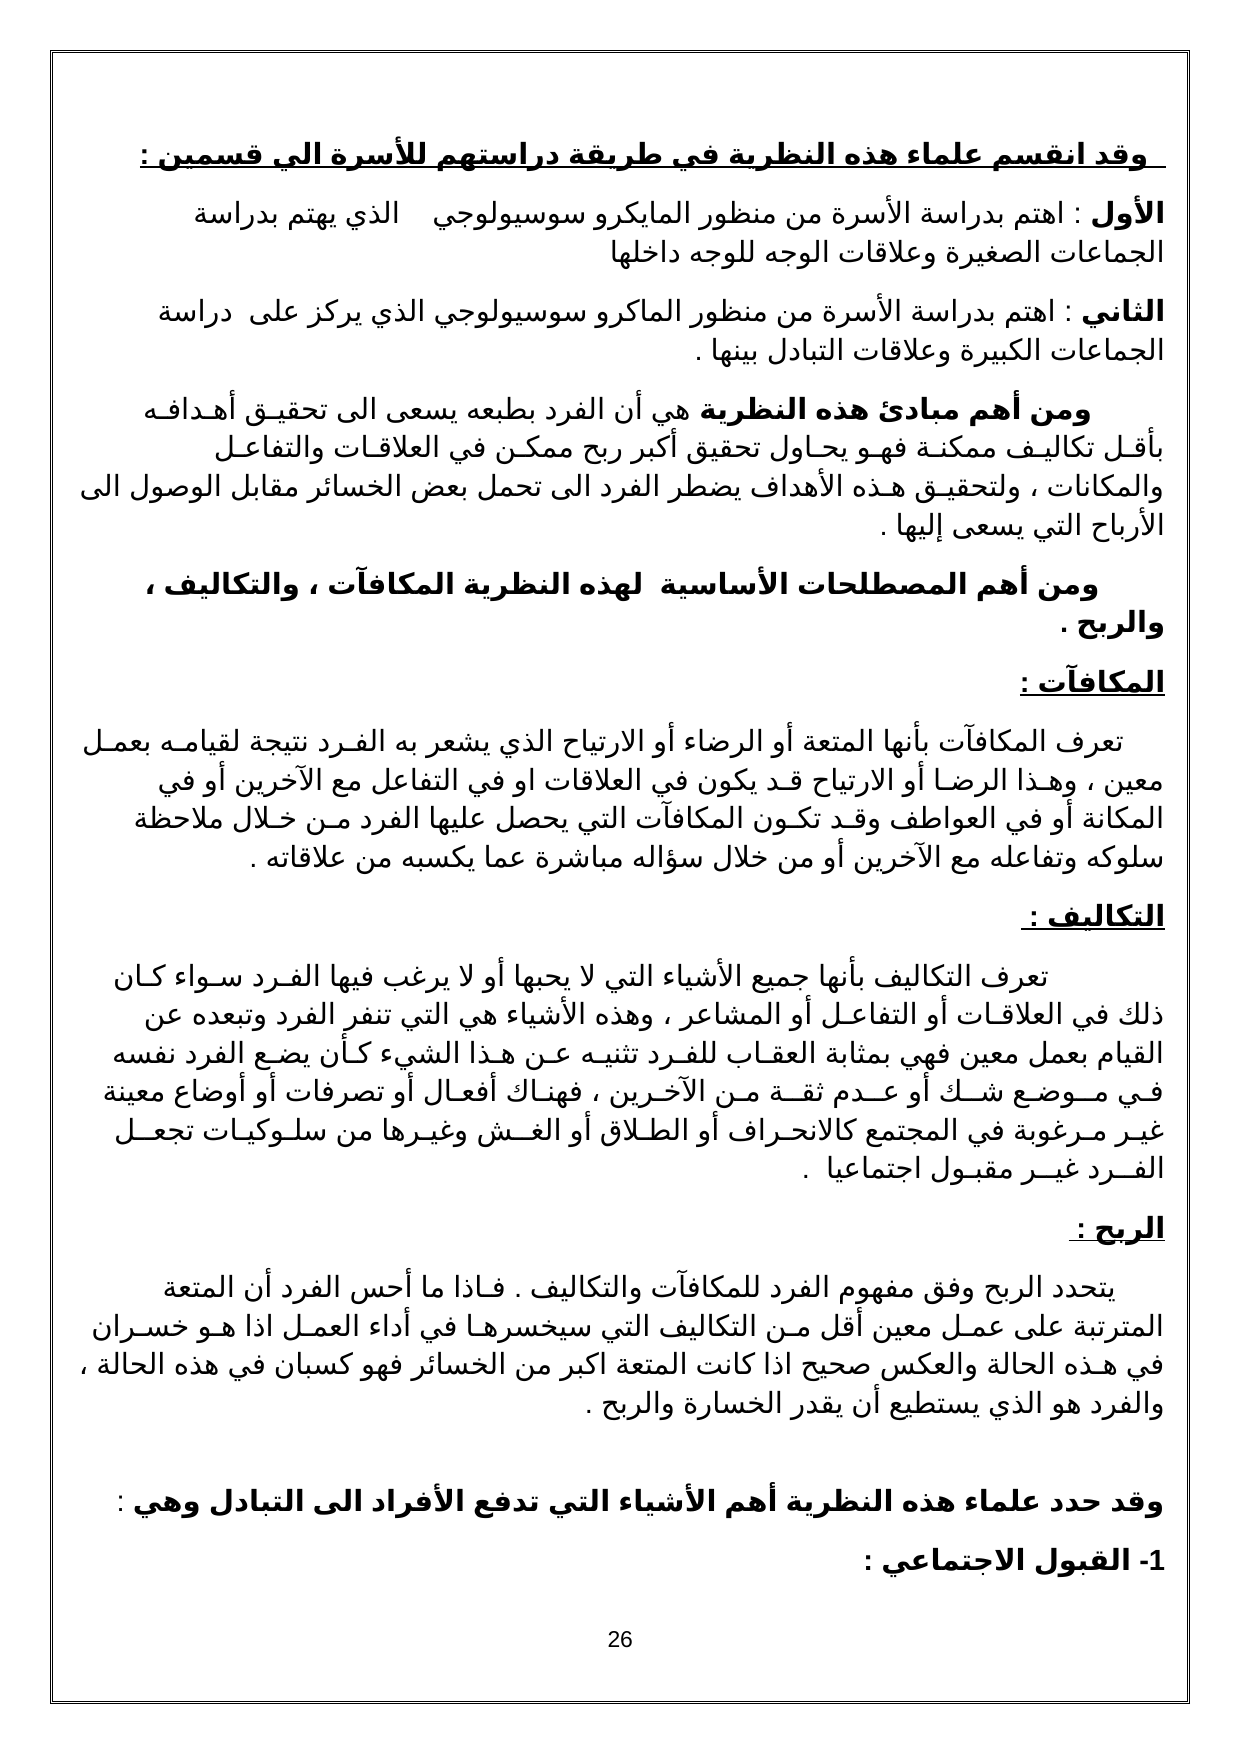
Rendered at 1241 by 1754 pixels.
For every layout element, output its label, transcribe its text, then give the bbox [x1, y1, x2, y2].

text المكافآت : [75, 665, 1165, 698]
text التكاليف : [75, 899, 1165, 933]
text يتحدد الربح وفق مفهوم الفرد للمكافآت والتكاليف . فـاذا ما أحس الفرد أن المتعة المترتبة على عمـل معين أقل مـن التكاليف التي سيخسرهـا في أداء العمـل اذا هـو خسـران في هـذه الحالة والعكس صحيح اذا كانت المتعة اكبر من الخسائر فهو كسبان في هذه الحالة ، والفرد هو الذي يستطيع أن يقدر الخسارة والربح . [75, 1270, 1165, 1419]
text وقد حدد علماء هذه النظرية أهم الأشياء التي تدفع الأفراد الى التبادل وهي : [75, 1445, 1165, 1517]
text الثاني : اهتم بدراسة الأسرة من منظور الماكرو سوسيولوجي الذي يركز على دراسة الجماعات الكبيرة وعلاقات التبادل بينها . [75, 294, 1165, 366]
text ومن أهم مبادئ هذه النظرية هي أن الفرد بطبعه يسعى الى تحقيـق أهـدافـه بأقـل تكاليـف ممكنـة فهـو يحـاول تحقيق أكبر ربح ممكـن في العلاقـات والتفاعـل والمكانات ، ولتحقيـق هـذه الأهداف يضطر الفرد الى تحمل بعض الخسائر مقابل الوصول الى الأرباح التي يسعى إليها . [75, 392, 1165, 541]
text تعرف المكافآت بأنها المتعة أو الرضاء أو الارتياح الذي يشعر به الفـرد نتيجة لقيامـه بعمـل معين ، وهـذا الرضـا أو الارتياح قـد يكون في العلاقات او في التفاعل مع الآخرين أو في المكانة أو في العواطف وقـد تكـون المكافآت التي يحصل عليها الفرد مـن خـلال ملاحظة سلوكه وتفاعله مع الآخرين أو من خلال سؤاله مباشرة عما يكسبه من علاقاته . [75, 724, 1165, 873]
text الربح : [75, 1211, 1165, 1244]
text ومن أهم المصطلحات الأساسية لهذه النظرية المكافآت ، والتكاليف ، والربح . [75, 567, 1165, 639]
text وقد انقسم علماء هذه النظرية في طريقة دراستهم للأسرة الي قسمين : [75, 137, 1165, 170]
text الأول : اهتم بدراسة الأسرة من منظور المايكرو سوسيولوجي الذي يهتم بدراسة الجماعات الصغيرة وعلاقات الوجه للوجه داخلها [75, 196, 1165, 268]
text تعرف التكاليف بأنها جميع الأشياء التي لا يحبها أو لا يرغب فيها الفـرد سـواء كـان ذلك في العلاقـات أو التفاعـل أو المشاعر ، وهذه الأشياء هي التي تنفر الفرد وتبعده عن القيام بعمل معين فهي بمثابة العقـاب للفـرد تثنيـه عـن هـذا الشيء كـأن يضـع الفرد نفسه فـي مــوضـع شــك أو عــدم ثقــة مـن الآخـرين ، فهنـاك أفعـال أو تصرفات أو أوضاع معينة غيـر مـرغوبة في المجتمع كالانحـراف أو الطـلاق أو الغــش وغيـرها من سلـوكيـات تجعــل الفــرد غيــر مقبـول اجتماعيا . [75, 959, 1165, 1185]
text 1- القبول الاجتماعي : [75, 1543, 1165, 1577]
